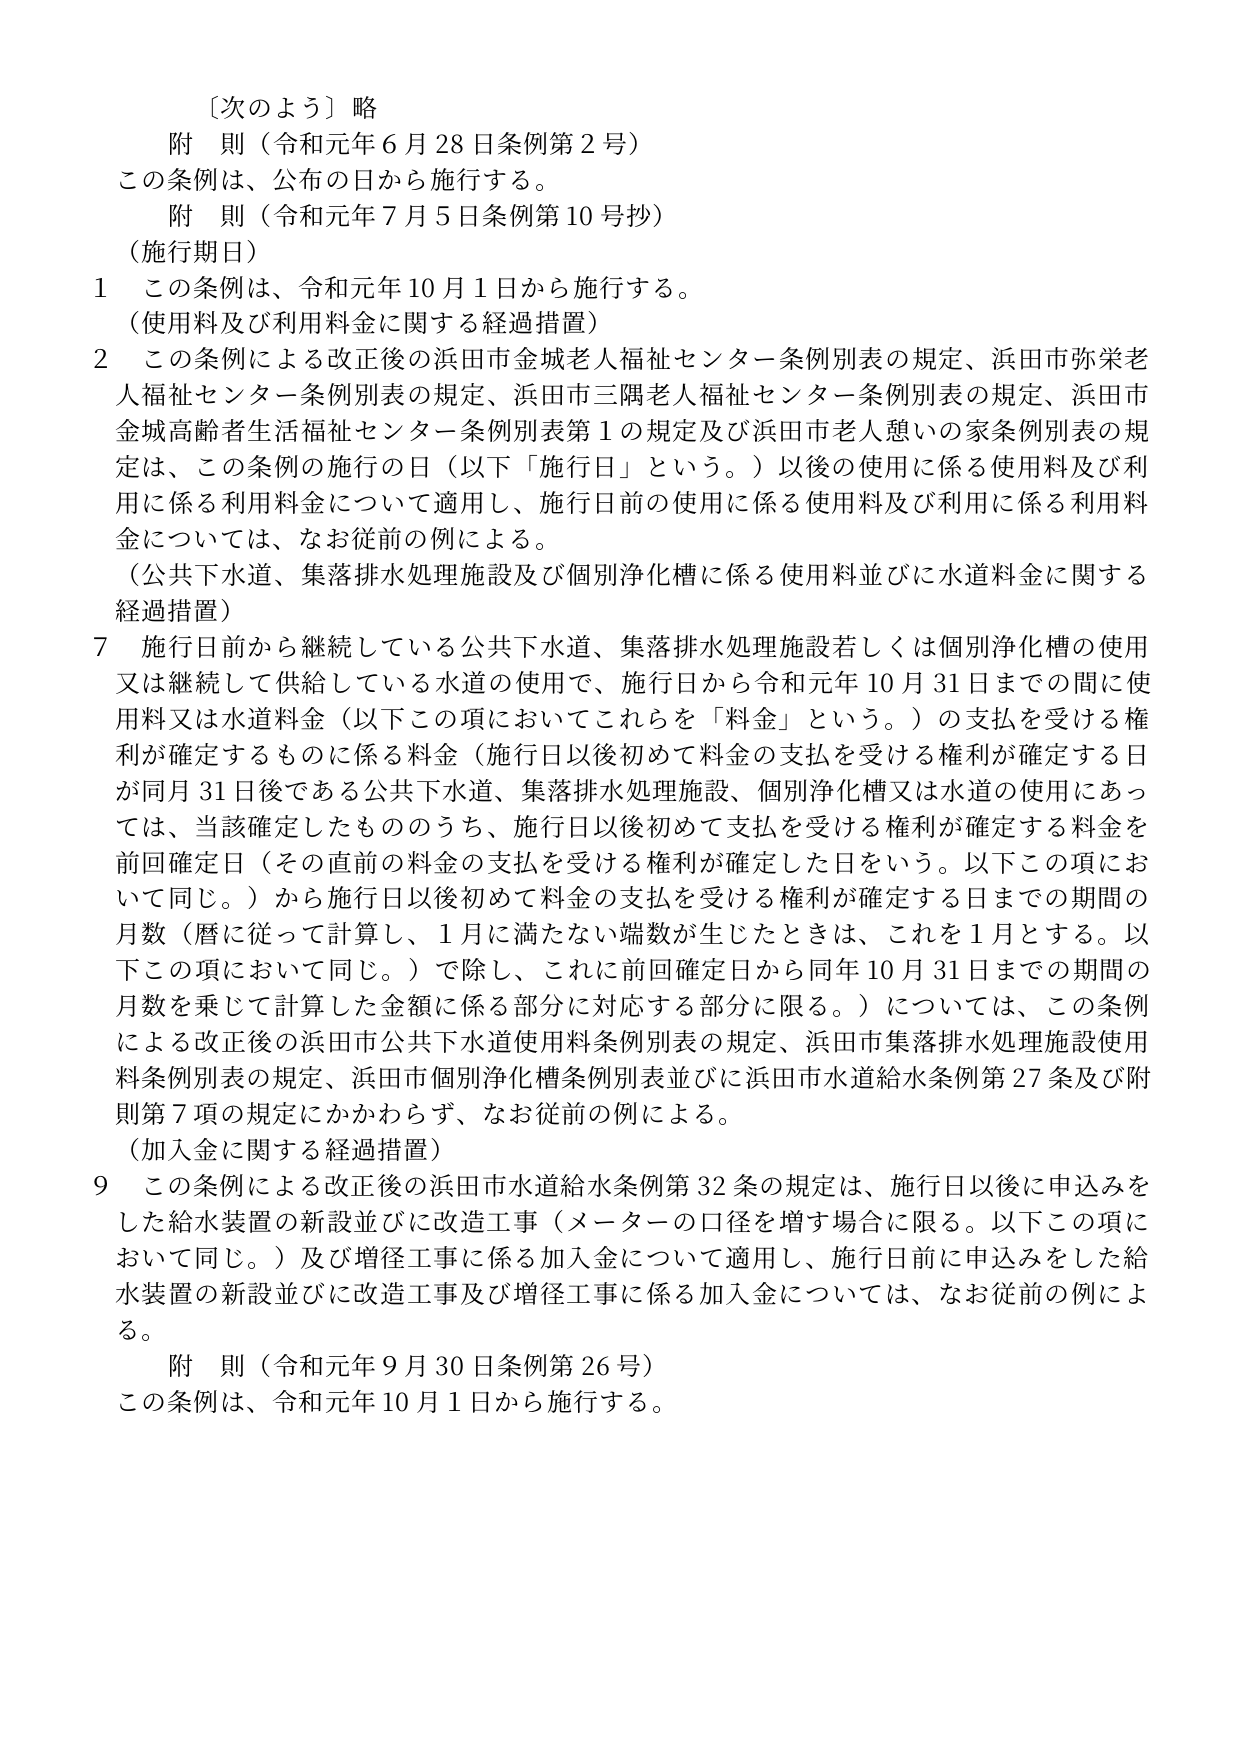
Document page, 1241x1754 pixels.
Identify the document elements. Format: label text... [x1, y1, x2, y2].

text （公共下水道、集落排水処理施設及び個別浄化槽に係る使用料並びに水道料金に関する経過措置） [115, 556, 1152, 628]
text 附 則（令和元年６月28日条例第２号） [168, 124, 1152, 160]
text （使用料及び利用料金に関する経過措置） [115, 304, 1152, 340]
text １ この条例は、令和元年10月１日から施行する。 [88, 268, 1152, 304]
text （施行期日） [115, 232, 1152, 268]
text 附 則（令和元年７月５日条例第10号抄） [168, 196, 1152, 232]
text ２ この条例による改正後の浜田市金城老人福祉センター条例別表の規定、浜田市弥栄老人福祉センター条例別表の規定、浜田市三隅老人福祉センター条例別表の規定、浜田市金城高齢者生活福祉センター条例別表第１の規定及び浜田市老人憩いの家条例別表の規定は、この条例の施行の日（以下「施行日」という。）以後の使用に係る使用料及び利用に係る利用料金について適用し、施行日前の使用に係る使用料及び利用に係る利用料金については、なお従前の例による。 [88, 340, 1152, 556]
text ７ 施行日前から継続している公共下水道、集落排水処理施設若しくは個別浄化槽の使用又は継続して供給している水道の使用で、施行日から令和元年10月31日までの間に使用料又は水道料金（以下この項においてこれらを「料金」という。）の支払を受ける権利が確定するものに係る料金（施行日以後初めて料金の支払を受ける権利が確定する日が同月31日後である公共下水道、集落排水処理施設、個別浄化槽又は水道の使用にあっては、当該確定したもののうち、施行日以後初めて支払を受ける権利が確定する料金を前回確定日（その直前の料金の支払を受ける権利が確定した日をいう。以下この項において同じ。）から施行日以後初めて料金の支払を受ける権利が確定する日までの期間の月数（暦に従って計算し、１月に満たない端数が生じたときは、これを１月とする。以下この項において同じ。）で除し、これに前回確定日から同年10月31日までの期間の月数を乗じて計算した金額に係る部分に対応する部分に限る。）については、この条例による改正後の浜田市公共下水道使用料条例別表の規定、浜田市集落排水処理施設使用料条例別表の規定、浜田市個別浄化槽条例別表並びに浜田市水道給水条例第27条及び附則第７項の規定にかかわらず、なお従前の例による。 [88, 628, 1152, 1131]
text この条例は、公布の日から施行する。 [88, 160, 1152, 196]
text ９ この条例による改正後の浜田市水道給水条例第32条の規定は、施行日以後に申込みをした給水装置の新設並びに改造工事（メーターの口径を増す場合に限る。以下この項において同じ。）及び増径工事に係る加入金について適用し、施行日前に申込みをした給水装置の新設並びに改造工事及び増径工事に係る加入金については、なお従前の例による。 [88, 1167, 1152, 1346]
text 〔次のよう〕略 [194, 88, 1152, 124]
text この条例は、令和元年10月１日から施行する。 [88, 1382, 1152, 1418]
text （加入金に関する経過措置） [115, 1131, 1152, 1167]
text 附 則（令和元年９月30日条例第26号） [168, 1346, 1152, 1382]
